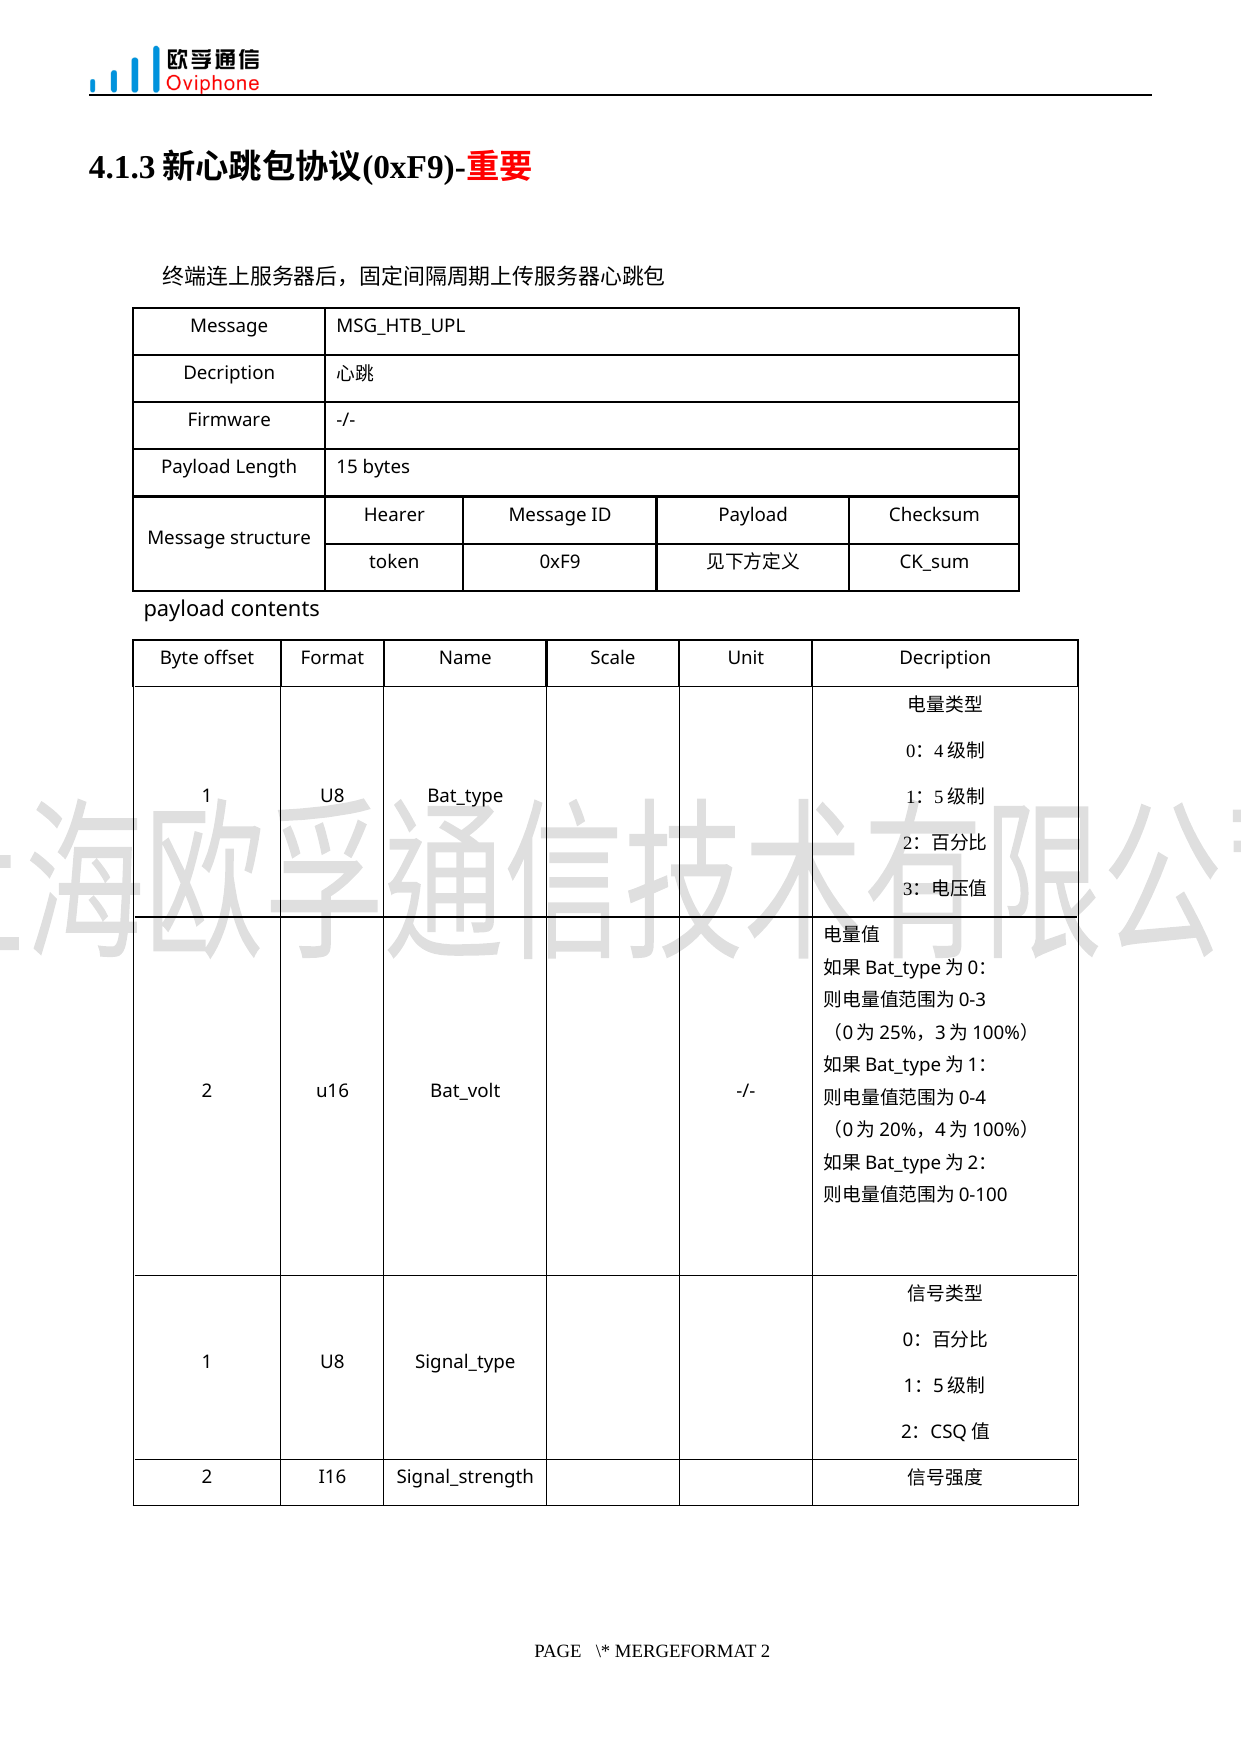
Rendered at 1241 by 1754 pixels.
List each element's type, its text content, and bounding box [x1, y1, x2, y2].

table_cell I16 [281, 1460, 383, 1505]
text 终端连上服务器后，固定间隔周期上传服务器心跳包 [133, 259, 1152, 291]
table_header Scale [548, 641, 678, 686]
table_cell 信号强度 [813, 1459, 1078, 1505]
table_cell [547, 1276, 679, 1459]
table_cell CK_sum [850, 545, 1018, 589]
subtitle 4.1.3新心跳包协议(0xF9)-重要 [89, 132, 1152, 197]
table_cell 0xF9 [464, 545, 655, 589]
table_cell 1 [134, 687, 280, 916]
table_cell [547, 918, 679, 1275]
table_cell [680, 1276, 812, 1459]
table_cell 见下方定义 [658, 545, 848, 589]
table_cell Payload Length [134, 450, 324, 495]
table_cell 2 [134, 1460, 280, 1505]
table_cell [680, 687, 812, 916]
table_header Decription [813, 641, 1077, 686]
table_header Message [134, 309, 324, 354]
table_cell [547, 687, 679, 916]
table_cell [547, 1460, 679, 1505]
table_cell 信号类型 0：百分比 1：5级制 2：CSQ值 [813, 1275, 1078, 1459]
table_cell Decription [134, 356, 324, 401]
picture [88, 41, 265, 95]
table_cell 电量类型 0：4级制 1：5级制 2：百分比 3：电压值 [813, 687, 1078, 916]
table_cell 1 [134, 1276, 280, 1459]
table_cell U8 [281, 1276, 383, 1459]
table_cell Message structure [134, 498, 324, 589]
text payload contents [89, 592, 1152, 624]
table_header MSG_HTB_UPL [326, 309, 1018, 354]
table_cell Hearer [326, 498, 462, 542]
table_cell Payload [658, 498, 848, 542]
table_cell U8 [281, 687, 383, 916]
table_cell Signal_strength [384, 1460, 546, 1505]
table_cell 电量值 如果Bat_type为0： 则电量值范围为0-3 （0为25%，3为100%） 如果Bat_type为1： 则电量值范围为0-4 （0为20%，4为100%） 如果Bat_type为2： 则电量值范围为0-100 [813, 916, 1078, 1275]
table_cell Message ID [464, 498, 655, 542]
table_cell [680, 1460, 812, 1505]
table_cell 心跳 [326, 356, 1018, 401]
table_header Format [282, 641, 383, 686]
table_header Name [385, 641, 545, 686]
table_cell 2 [134, 917, 280, 1275]
table_cell -/- [326, 403, 1018, 448]
table_cell token [326, 545, 462, 589]
table_header Unit [680, 641, 811, 686]
table_cell -/- [680, 918, 812, 1275]
table_cell Checksum [850, 498, 1018, 542]
table_cell 15 bytes [326, 450, 1018, 495]
table_cell Bat_volt [384, 918, 546, 1275]
table_cell Signal_type [384, 1276, 546, 1459]
table_cell Bat_type [384, 687, 546, 916]
table_cell u16 [281, 918, 383, 1275]
table_cell Firmware [134, 403, 324, 448]
table_header Byte offset [134, 641, 280, 686]
